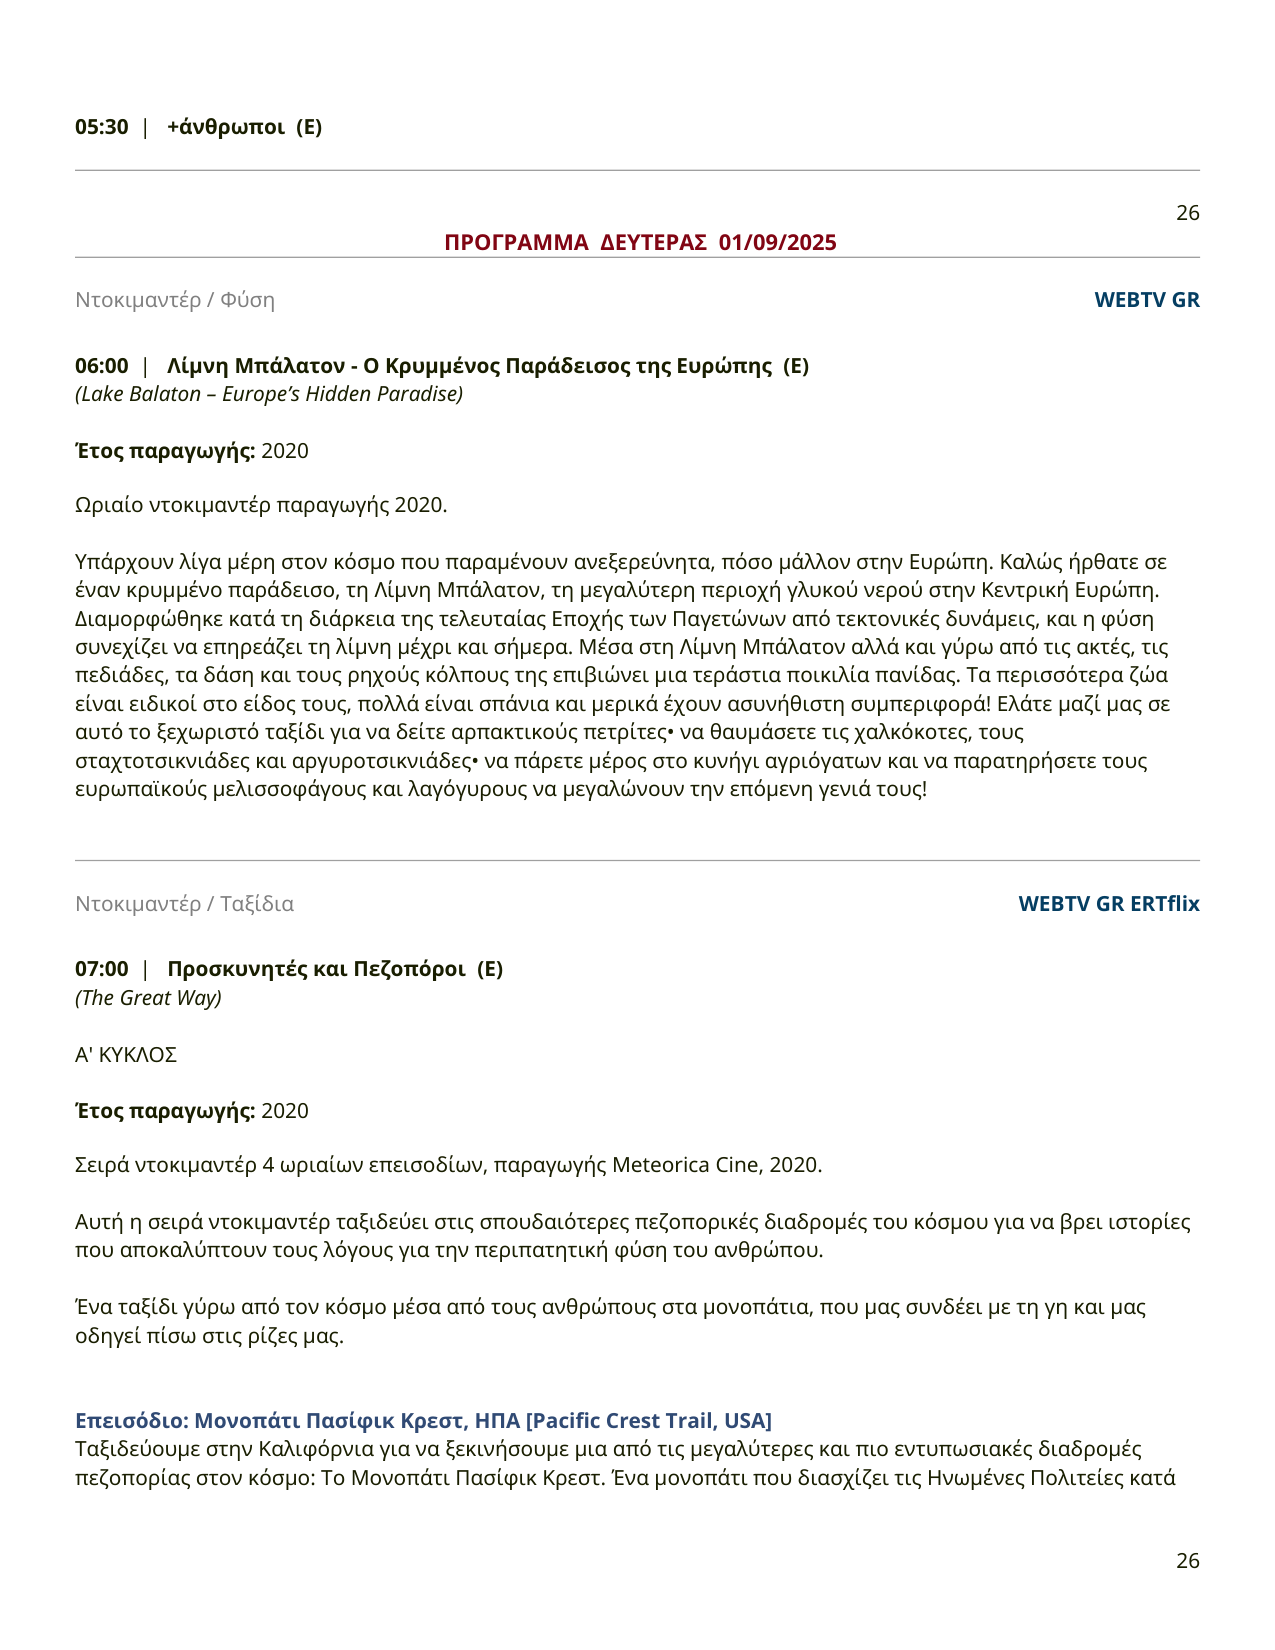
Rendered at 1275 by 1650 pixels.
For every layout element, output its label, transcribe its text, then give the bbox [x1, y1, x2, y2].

text Ωριαίο ντοκιμαντέρ παραγωγής 2020. Υπάρχουν λίγα μέρη στον κόσμο που παραμένουν ανεξερεύνητα, πόσο μάλλον στην Ευρώπη. Καλώς ήρθατε σε έναν κρυμμένο παράδεισο, τη Λίμνη Μπάλατον, τη μεγαλύτερη περιοχή γλυκού νερού στην Κεντρική Ευρώπη. Διαμορφώθηκε κατά τη διάρκεια της τελευταίας Εποχής των Παγετώνων από τεκτονικές δυνάμεις, και η φύση συνεχίζει να επηρεάζει τη λίμνη μέχρι και σήμερα. Μέσα στη Λίμνη Μπάλατον αλλά και γύρω από τις ακτές, τις πεδιάδες, τα δάση και τους ρηχούς κόλπους της επιβιώνει μια τεράστια ποικιλία πανίδας. Τα περισσότερα ζώα είναι ειδικοί στο είδος τους, πολλά είναι σπάνια και μερικά έχουν ασυνήθιστη συμπεριφορά! Ελάτε μαζί μας σε αυτό το ξεχωριστό ταξίδι για να δείτε αρπακτικούς πετρίτες• να θαυμάσετε τις χαλκόκοτες, τους σταχτοτσικνιάδες και αργυροτσικνιάδες• να πάρετε μέρος στο κυνήγι αγριόγατων και να παρατηρήσετε τους ευρωπαϊκούς μελισσοφάγους και λαγόγυρους να μεγαλώνουν την επόμενη γενιά τους! [75, 490, 1200, 803]
table_header Ντοκιμαντέρ / Φύση [75, 285, 637, 314]
text Επεισόδιο: Μονοπάτι Πασίφικ Κρεστ, ΗΠΑ [Pacific Crest Trail, USA] [75, 1349, 1200, 1434]
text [75, 1434, 1200, 1491]
text 07:00 | Προσκυνητές και Πεζοπόροι (E) (The Great Way) Α' ΚΥΚΛΟΣ Έτος παραγωγής: 2020 [75, 917, 1200, 1125]
table_header WEBTV GR [638, 285, 1200, 314]
text Σειρά ντοκιμαντέρ 4 ωριαίων επεισοδίων, παραγωγής Meteorica Cine, 2020. Αυτή η σειρά ντοκιμαντέρ ταξιδεύει στις σπουδαιότερες πεζοπορικές διαδρομές του κόσμου για να βρει ιστορίες που αποκαλύπτουν τους λόγους για την περιπατητική φύση του ανθρώπου. Ένα ταξίδι γύρω από τον κόσμο μέσα από τους ανθρώπους στα μονοπάτια, που μας συνδέει με τη γη και μας οδηγεί πίσω στις ρίζες μας. [75, 1150, 1200, 1349]
text ΠΡΟΓΡΑΜΜΑ ΔΕΥΤΕΡΑΣ 01/09/2025 [75, 227, 1200, 256]
table_header WEBTV GR ERTflix [638, 889, 1200, 917]
text 06:00 | Λίμνη Μπάλατον - Ο Κρυμμένος Παράδεισος της Ευρώπης (E) (Lake Balaton – Europe’s Hidden Paradise) Έτος παραγωγής: 2020 [75, 314, 1200, 465]
table_header Ντοκιμαντέρ / Ταξίδια [75, 889, 637, 917]
text 05:30 | +άνθρωποι (E) [75, 75, 1200, 169]
